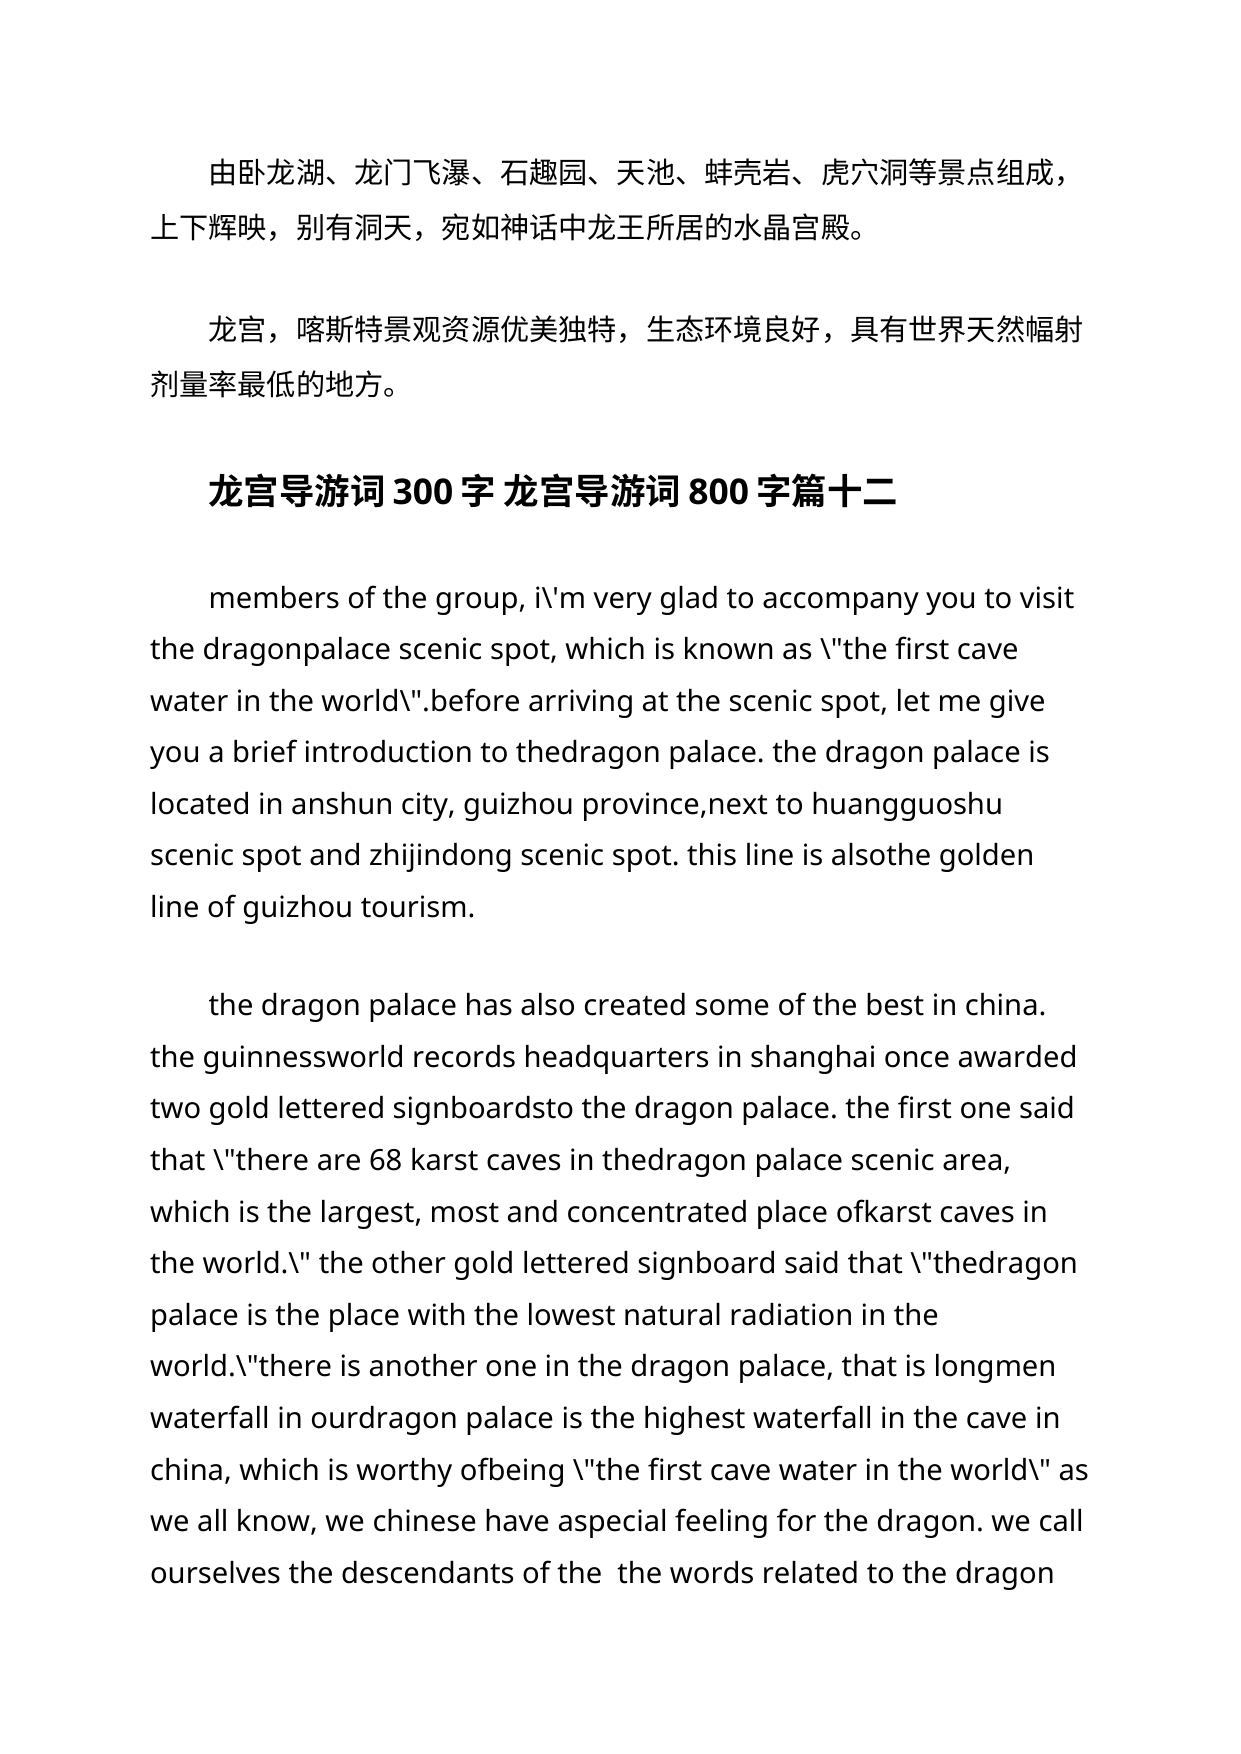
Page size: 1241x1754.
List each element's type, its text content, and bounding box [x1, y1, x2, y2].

text 龙宫，喀斯特景观资源优美独特，生态环境良好，具有世界天然幅射剂量率最低的地方。 [150, 307, 1090, 404]
text 龙宫导游词300字 龙宫导游词800字篇十二 [150, 463, 1090, 515]
text 由卧龙湖、龙门飞瀑、石趣园、天池、蚌壳岩、虎穴洞等景点组成，上下辉映，别有洞天，宛如神话中龙王所居的水晶宫殿。 [150, 150, 1090, 247]
text members of the group, i\'m very glad to accompany you to visit the dragonpalace scenic spot, which is known as \"the first cave water in the world\".before arriving at the scenic spot, let me give you a brief introduction to thedragon palace. the dragon palace is located in anshun city, guizhou province,next to huangguoshu scenic spot and zhijindong scenic spot. this line is alsothe golden line of guizhou tourism. [150, 577, 1090, 926]
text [150, 985, 1090, 1592]
